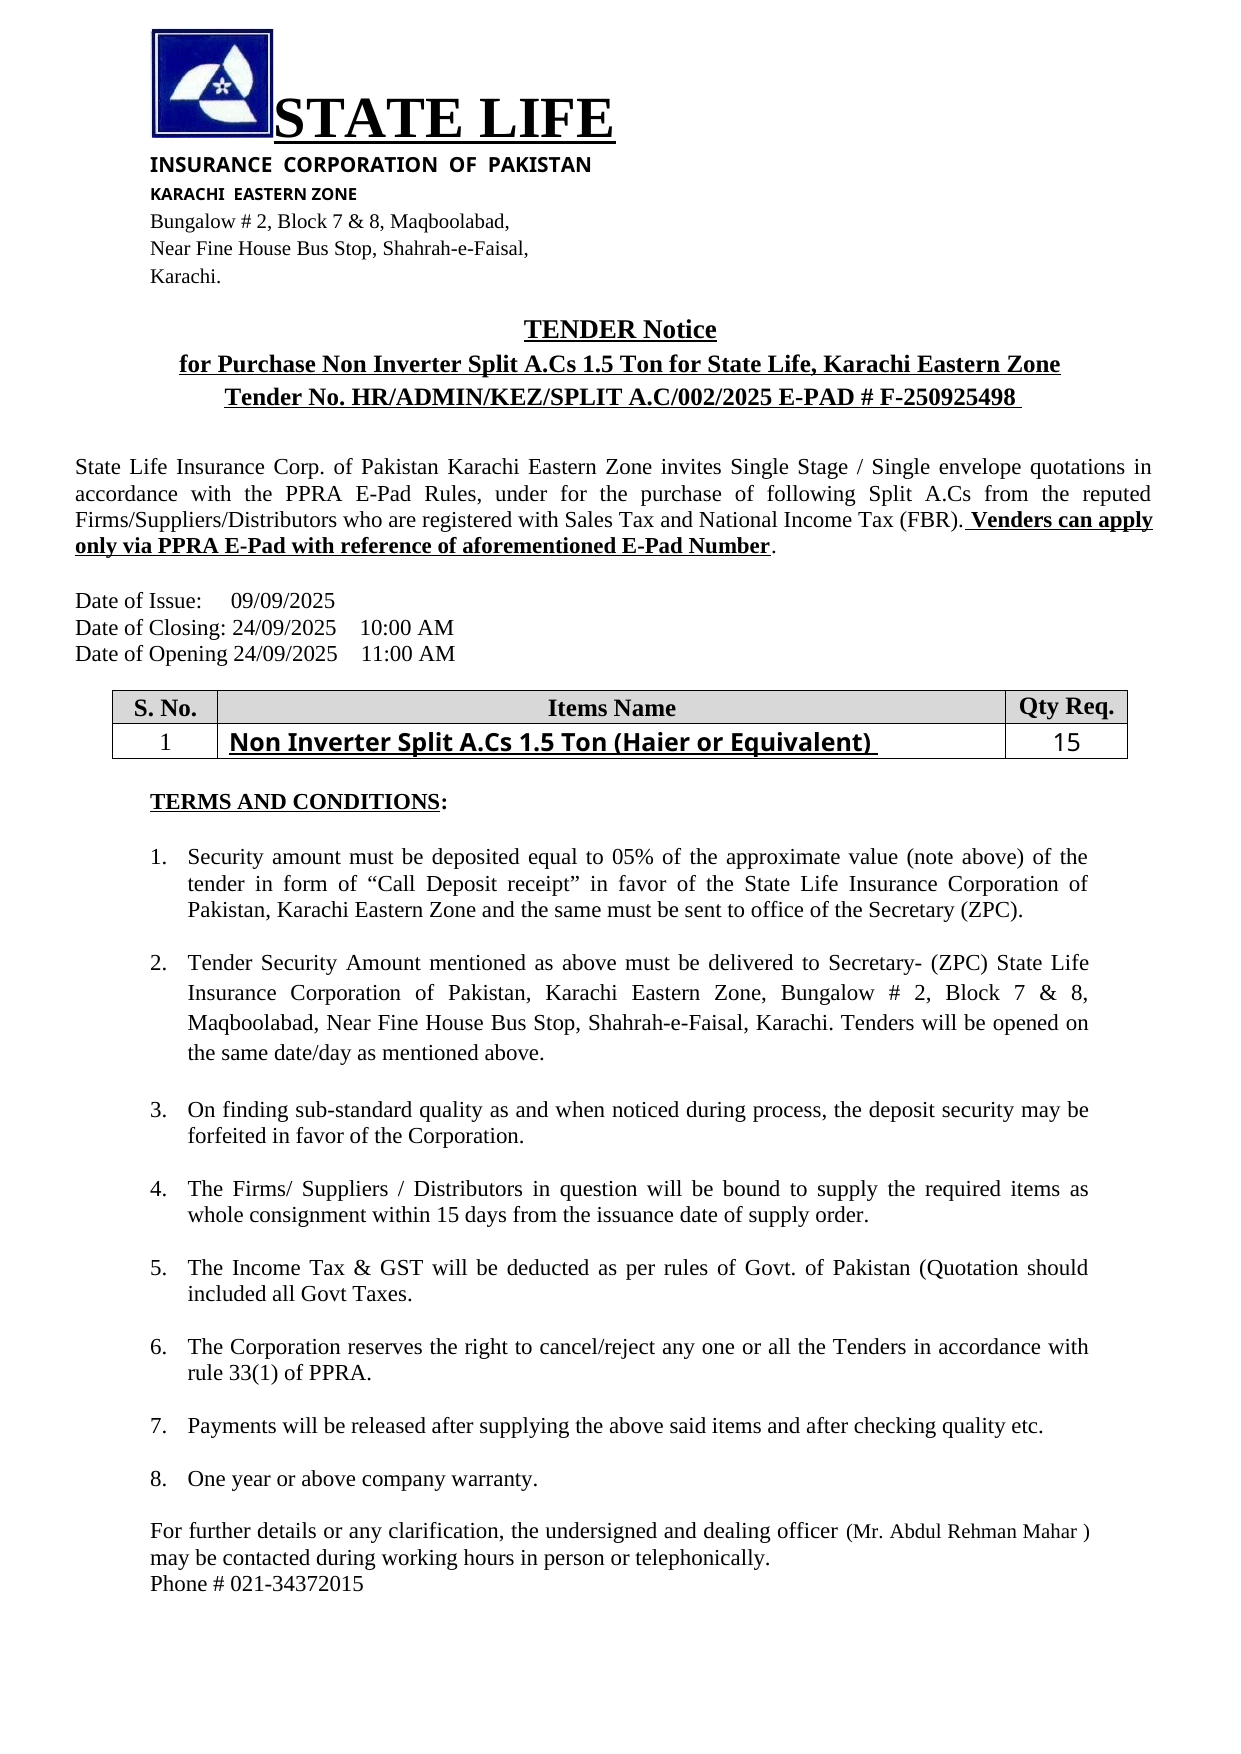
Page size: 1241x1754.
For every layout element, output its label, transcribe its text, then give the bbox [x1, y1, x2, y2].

text Date of Opening 24/09/2025 11:00 AM [75, 640, 1153, 666]
list The Firms/ Suppliers / Distributors in question will be bound to supply the required items as whole consignment within 15 days from the issuance date of supply order. [150, 1175, 1090, 1228]
text Phone # 021-34372015 [150, 1570, 1090, 1597]
text Bungalow # 2, Block 7 & 8, Maqboolabad, [150, 209, 1090, 233]
list Payments will be released after supplying the above said items and after checking quality etc. [150, 1412, 1090, 1438]
list Security amount must be deposited equal to 05% of the approximate value (note above) of the tender in form of “Call Deposit receipt” in favor of the State Life Insurance Corporation of Pakistan, Karachi Eastern Zone and the same must be sent to office of the Secretary (ZPC). [150, 843, 1090, 922]
list Tender Security Amount mentioned as above must be delivered to Secretary- (ZPC) State Life Insurance Corporation of Pakistan, Karachi Eastern Zone, Bungalow # 2, Block 7 & 8, Maqboolabad, Near Fine House Bus Stop, Shahrah-e-Faisal, Karachi. Tenders will be opened on the same date/day as mentioned above. [150, 949, 1090, 1066]
table_header Items Name [218, 691, 1005, 723]
text TERMS AND CONDITIONS: [150, 788, 1090, 814]
table_cell Non Inverter Split A.Cs 1.5 Ton (Haier or Equivalent) [218, 724, 1005, 758]
list The Corporation reserves the right to cancel/reject any one or all the Tenders in accordance with rule 33(1) of PPRA. [150, 1333, 1090, 1386]
table_header Qty Req. [1006, 691, 1127, 723]
title INSURANCE CORPORATION OF PAKISTAN [150, 150, 1165, 178]
text TENDER Notice [150, 313, 1090, 344]
picture [150, 28, 274, 138]
text For further details or any clarification, the undersigned and dealing officer (Mr. Abdul Rehman Mahar ) may be contacted during working hours in person or telephonically. [150, 1517, 1090, 1570]
table_header S. No. [113, 691, 217, 723]
text for Purchase Non Inverter Split A.Cs 1.5 Ton for State Life, Karachi Eastern Zone [150, 349, 1090, 378]
table_cell 1 [113, 724, 217, 758]
list The Income Tax & GST will be deducted as per rules of Govt. of Pakistan (Quotation should included all Govt Taxes. [150, 1254, 1090, 1307]
list One year or above company warranty. [150, 1465, 1090, 1491]
text Near Fine House Bus Stop, Shahrah-e-Faisal, [150, 236, 1090, 260]
title STATE LIFE [150, 28, 1165, 150]
text Date of Closing: 24/09/2025 10:00 AM [75, 614, 1153, 640]
list On finding sub-standard quality as and when noticed during process, the deposit security may be forfeited in favor of the Corporation. [150, 1096, 1090, 1148]
title Karachi. [150, 264, 1165, 288]
text Date of Issue: 09/09/2025 [75, 587, 1153, 614]
title KARACHI EASTERN ZONE [150, 183, 1165, 205]
text State Life Insurance Corp. of Pakistan Karachi Eastern Zone invites Single Stage / Single envelope quotations in accordance with the PPRA E-Pad Rules, under for the purchase of following Split A.Cs from the reputed Firms/Suppliers/Distributors who are registered with Sales Tax and National Income Tax (FBR). Venders can apply only via PPRA E-Pad with reference of aforementioned E-Pad Number. [75, 453, 1153, 559]
text Tender No. HR/ADMIN/KEZ/Split a.c/002/2025 E-PAD # F-250925498 [150, 382, 1090, 411]
table_cell 15 [1006, 724, 1127, 758]
